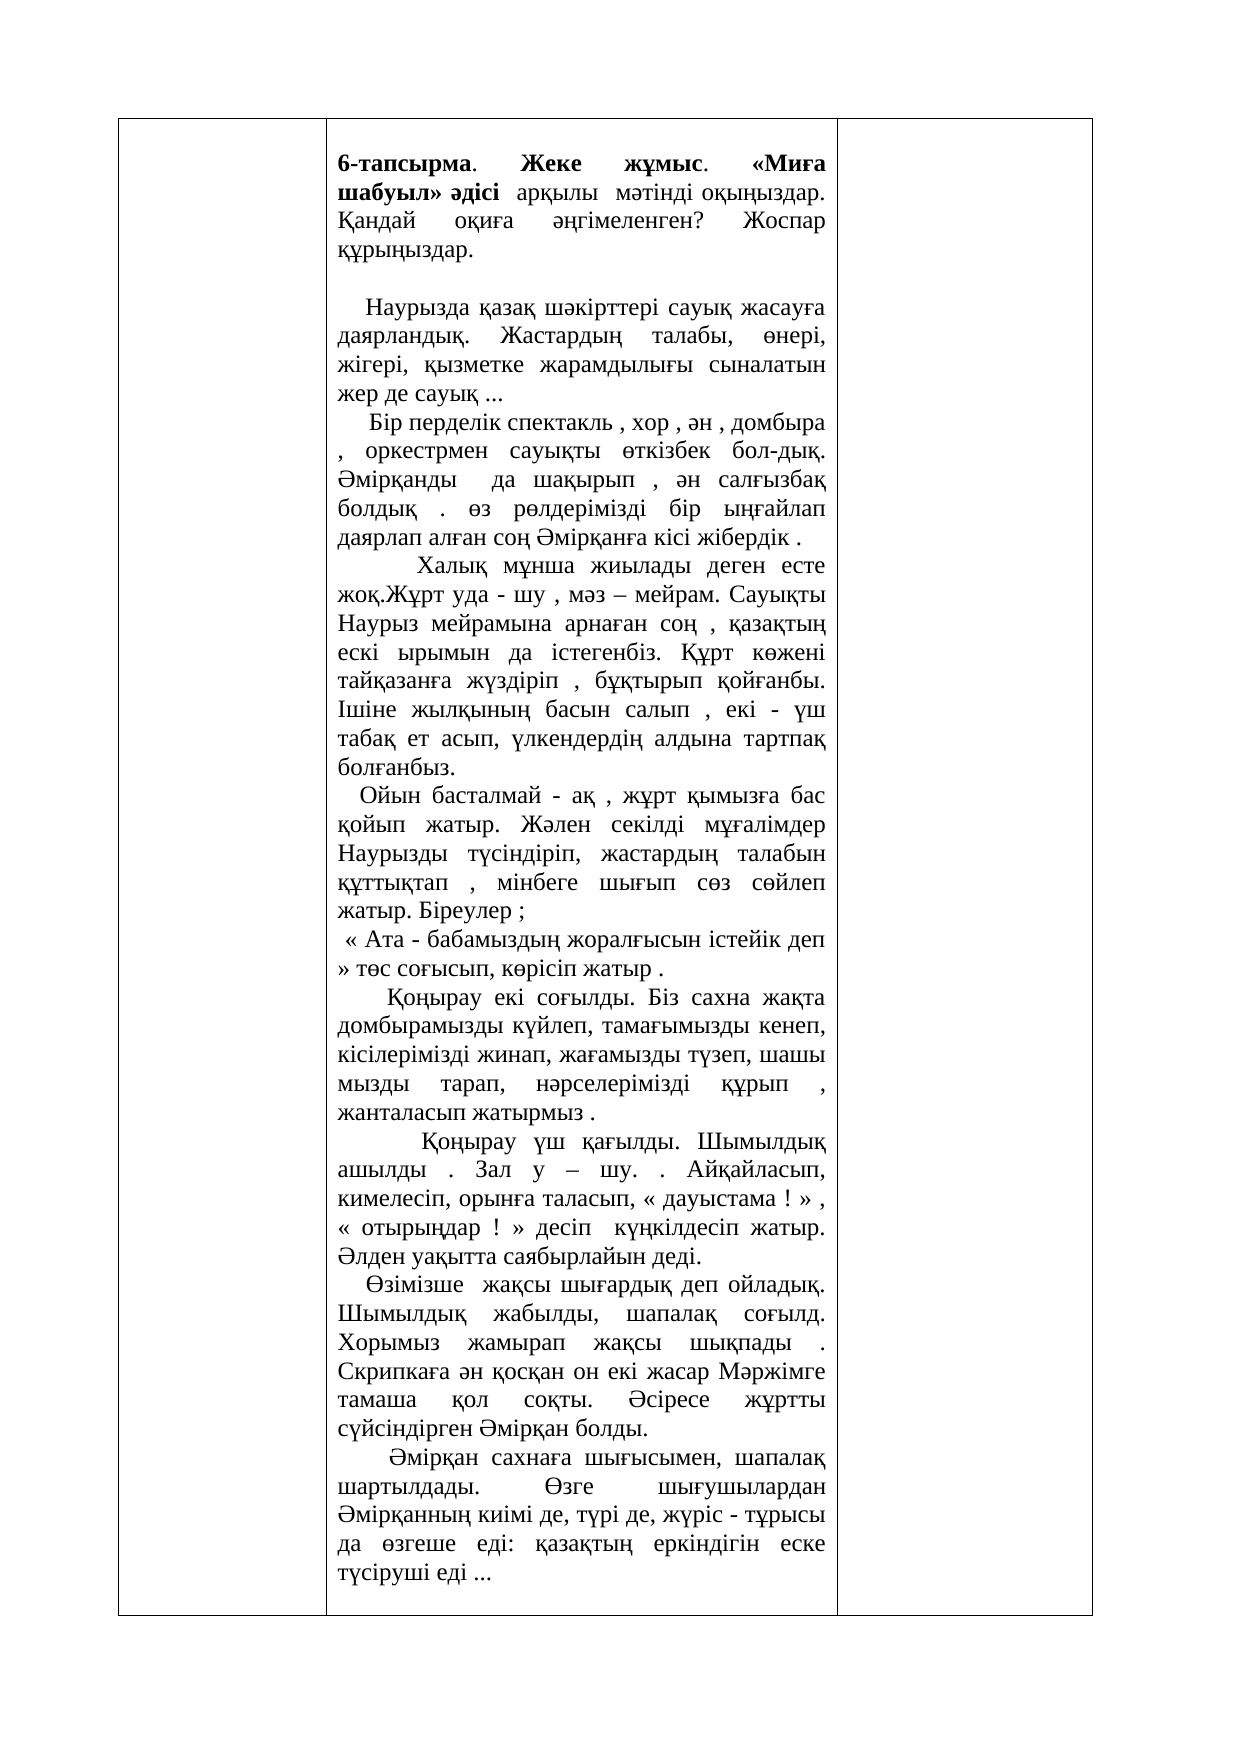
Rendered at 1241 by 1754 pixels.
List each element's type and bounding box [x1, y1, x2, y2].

table_cell [327, 119, 837, 1614]
table_cell [838, 119, 1092, 1614]
table_cell [119, 119, 326, 1614]
